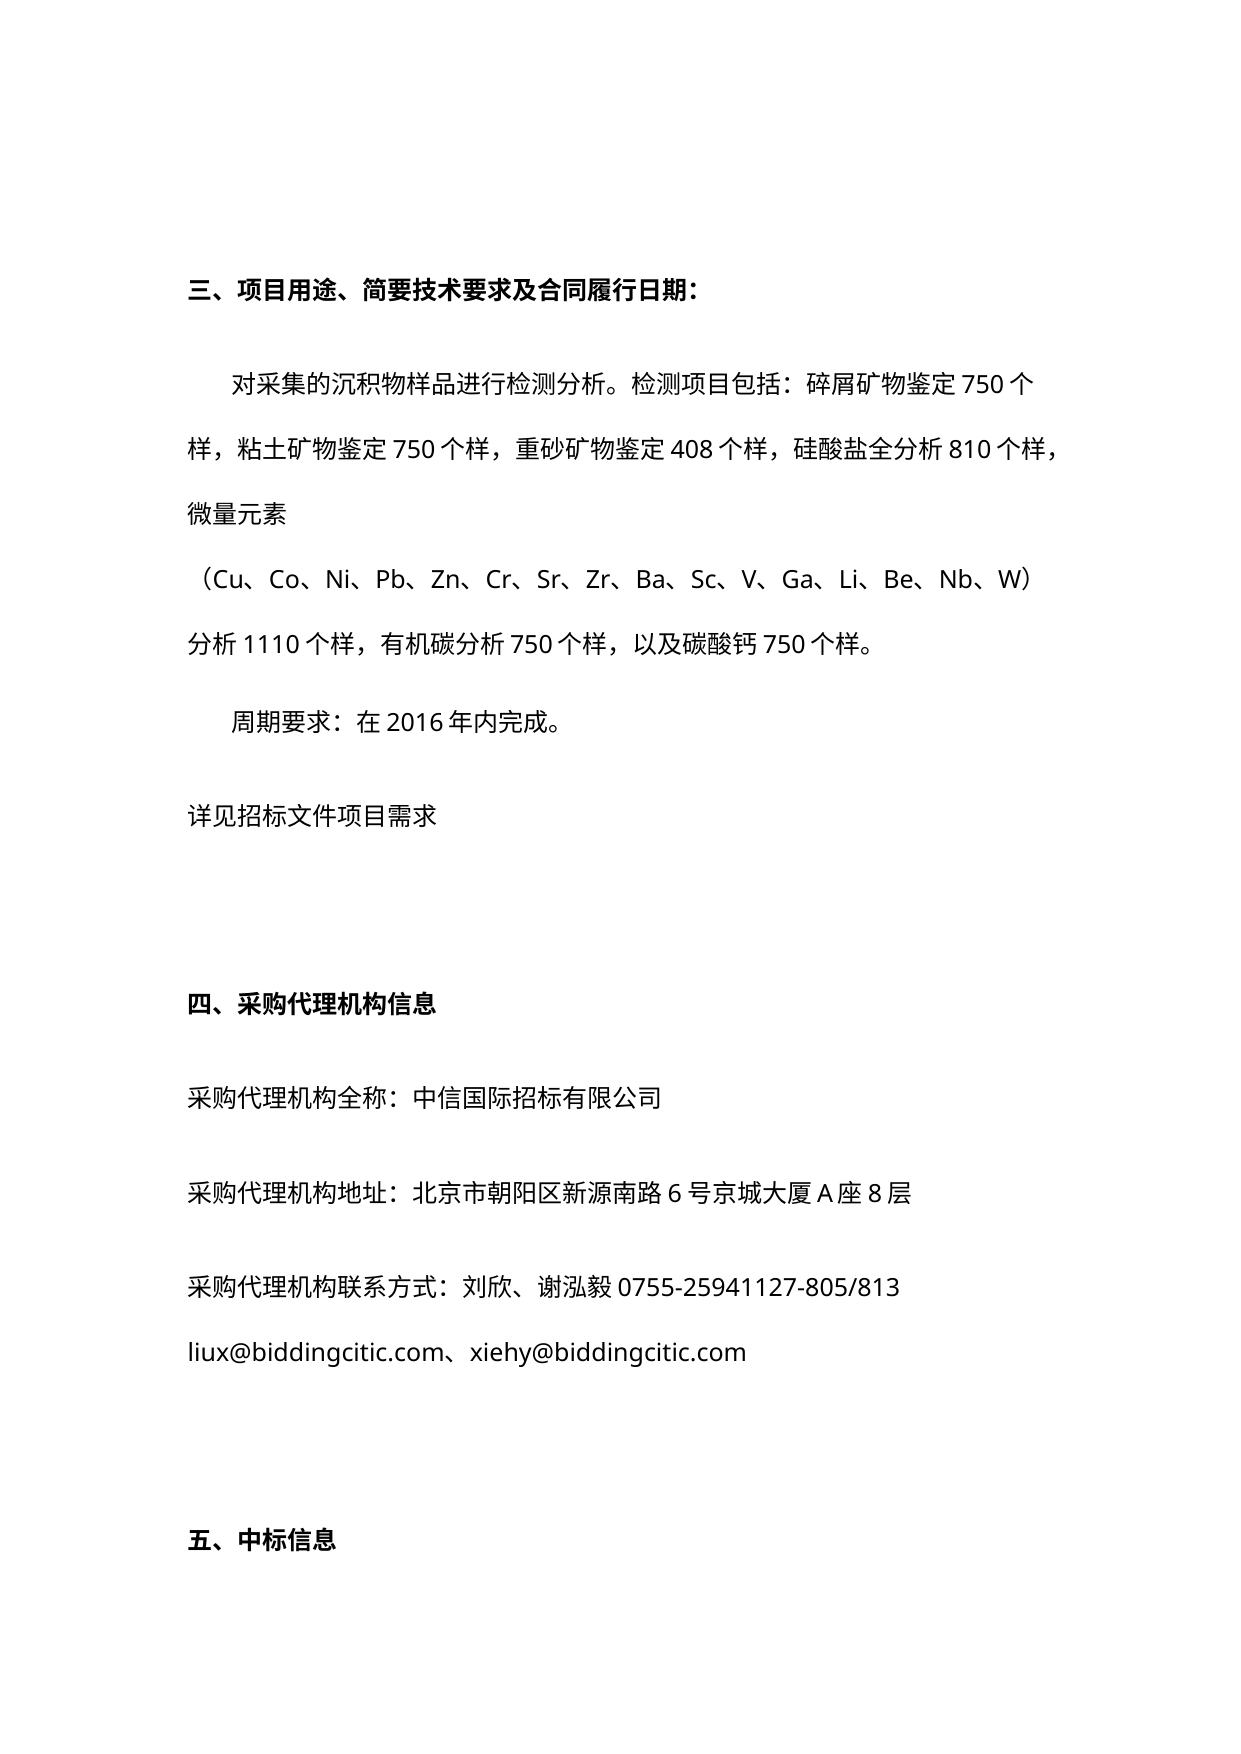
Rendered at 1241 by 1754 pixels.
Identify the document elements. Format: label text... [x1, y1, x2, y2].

text 对采集的沉积物样品进行检测分析。检测项目包括：碎屑矿物鉴定750个样，粘土矿物鉴定750个样，重砂矿物鉴定408个样，硅酸盐全分析810个样，微量元素（Cu、Co、Ni、Pb、Zn、Cr、Sr、Zr、Ba、Sc、V、Ga、Li、Be、Nb、W）分析1110个样，有机碳分析750个样，以及碳酸钙750个样。 [187, 350, 1053, 675]
text 采购代理机构地址：北京市朝阳区新源南路6号京城大厦A座8层 [187, 1159, 1053, 1224]
text 四、采购代理机构信息 [187, 970, 1053, 1035]
text 周期要求：在2016年内完成。 [187, 688, 1053, 753]
text 三、项目用途、简要技术要求及合同履行日期： [187, 256, 1053, 321]
text 采购代理机构联系方式：刘欣、谢泓毅0755-25941127-805/813 liux@biddingcitic.com、xiehy@biddingcitic.com [187, 1253, 1053, 1383]
text 采购代理机构全称：中信国际招标有限公司 [187, 1064, 1053, 1129]
text 五、中标信息 [187, 1506, 1053, 1571]
text 详见招标文件项目需求 [187, 782, 1053, 847]
